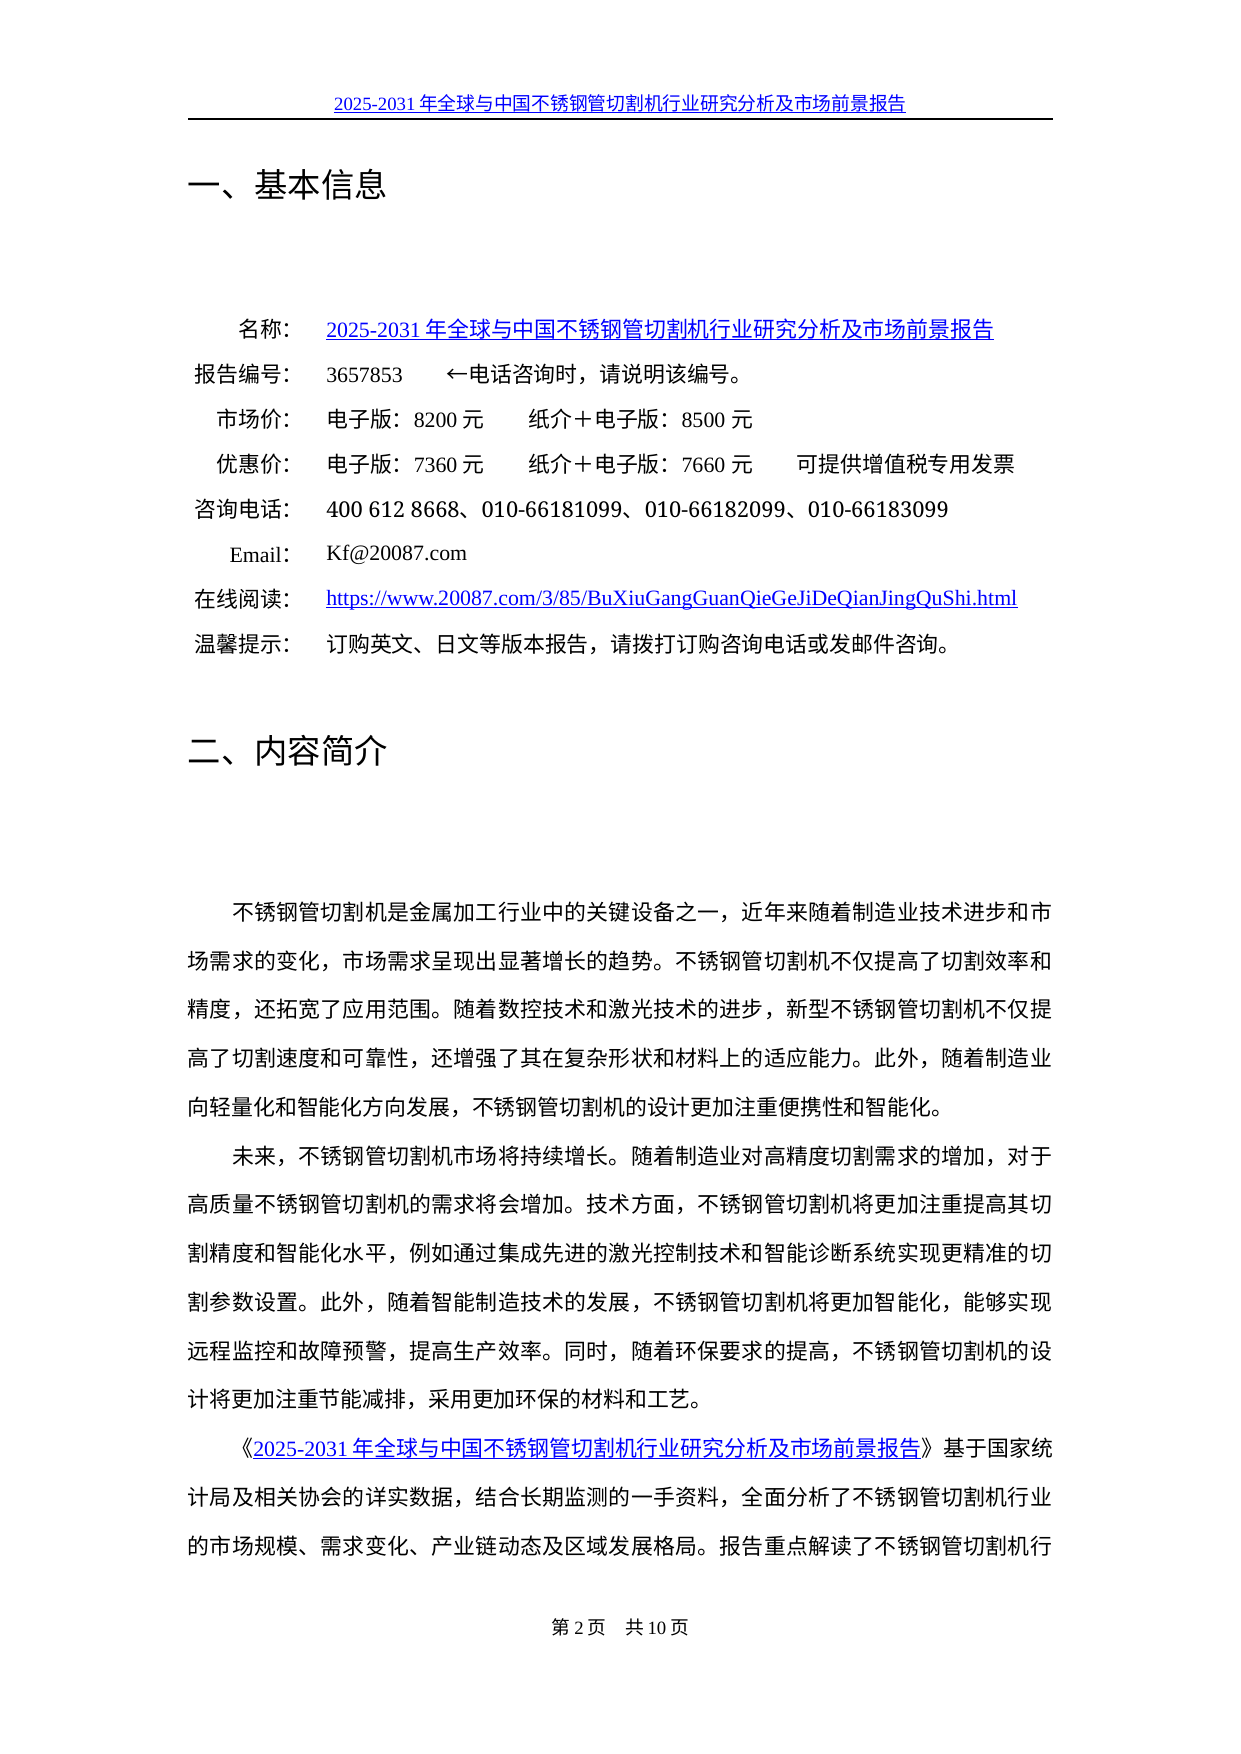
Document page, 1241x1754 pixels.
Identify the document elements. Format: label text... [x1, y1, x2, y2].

table_cell 报告编号： [167, 357, 315, 402]
table_cell 咨询电话： [167, 492, 315, 537]
title 一、基本信息 [187, 150, 1053, 215]
table_cell Kf@20087.com [315, 537, 1073, 582]
table_cell 3657853 ←电话咨询时，请说明该编号。 [315, 357, 1073, 402]
table_cell 电子版：8200 元 纸介＋电子版：8500 元 [315, 402, 1073, 447]
table_cell 在线阅读： [167, 582, 315, 627]
table_header 名称： [167, 312, 315, 357]
table_cell Email： [167, 537, 315, 582]
table_header 2025-2031年全球与中国不锈钢管切割机行业研究分析及市场前景报告 [315, 312, 1073, 357]
table_cell 优惠价： [167, 447, 315, 492]
title 二、内容简介 [187, 717, 1053, 782]
table_cell [315, 582, 1073, 627]
table_cell 市场价： [167, 402, 315, 447]
table_cell 温馨提示： [167, 627, 315, 672]
table_cell 订购英文、日文等版本报告，请拨打订购咨询电话或发邮件咨询。 [315, 627, 1073, 672]
table_cell 电子版：7360 元 纸介＋电子版：7660 元 可提供增值税专用发票 [315, 447, 1073, 492]
table_cell 400 612 8668、010-66181099、010-66182099、010-66183099 [315, 492, 1073, 537]
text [187, 894, 1053, 1561]
